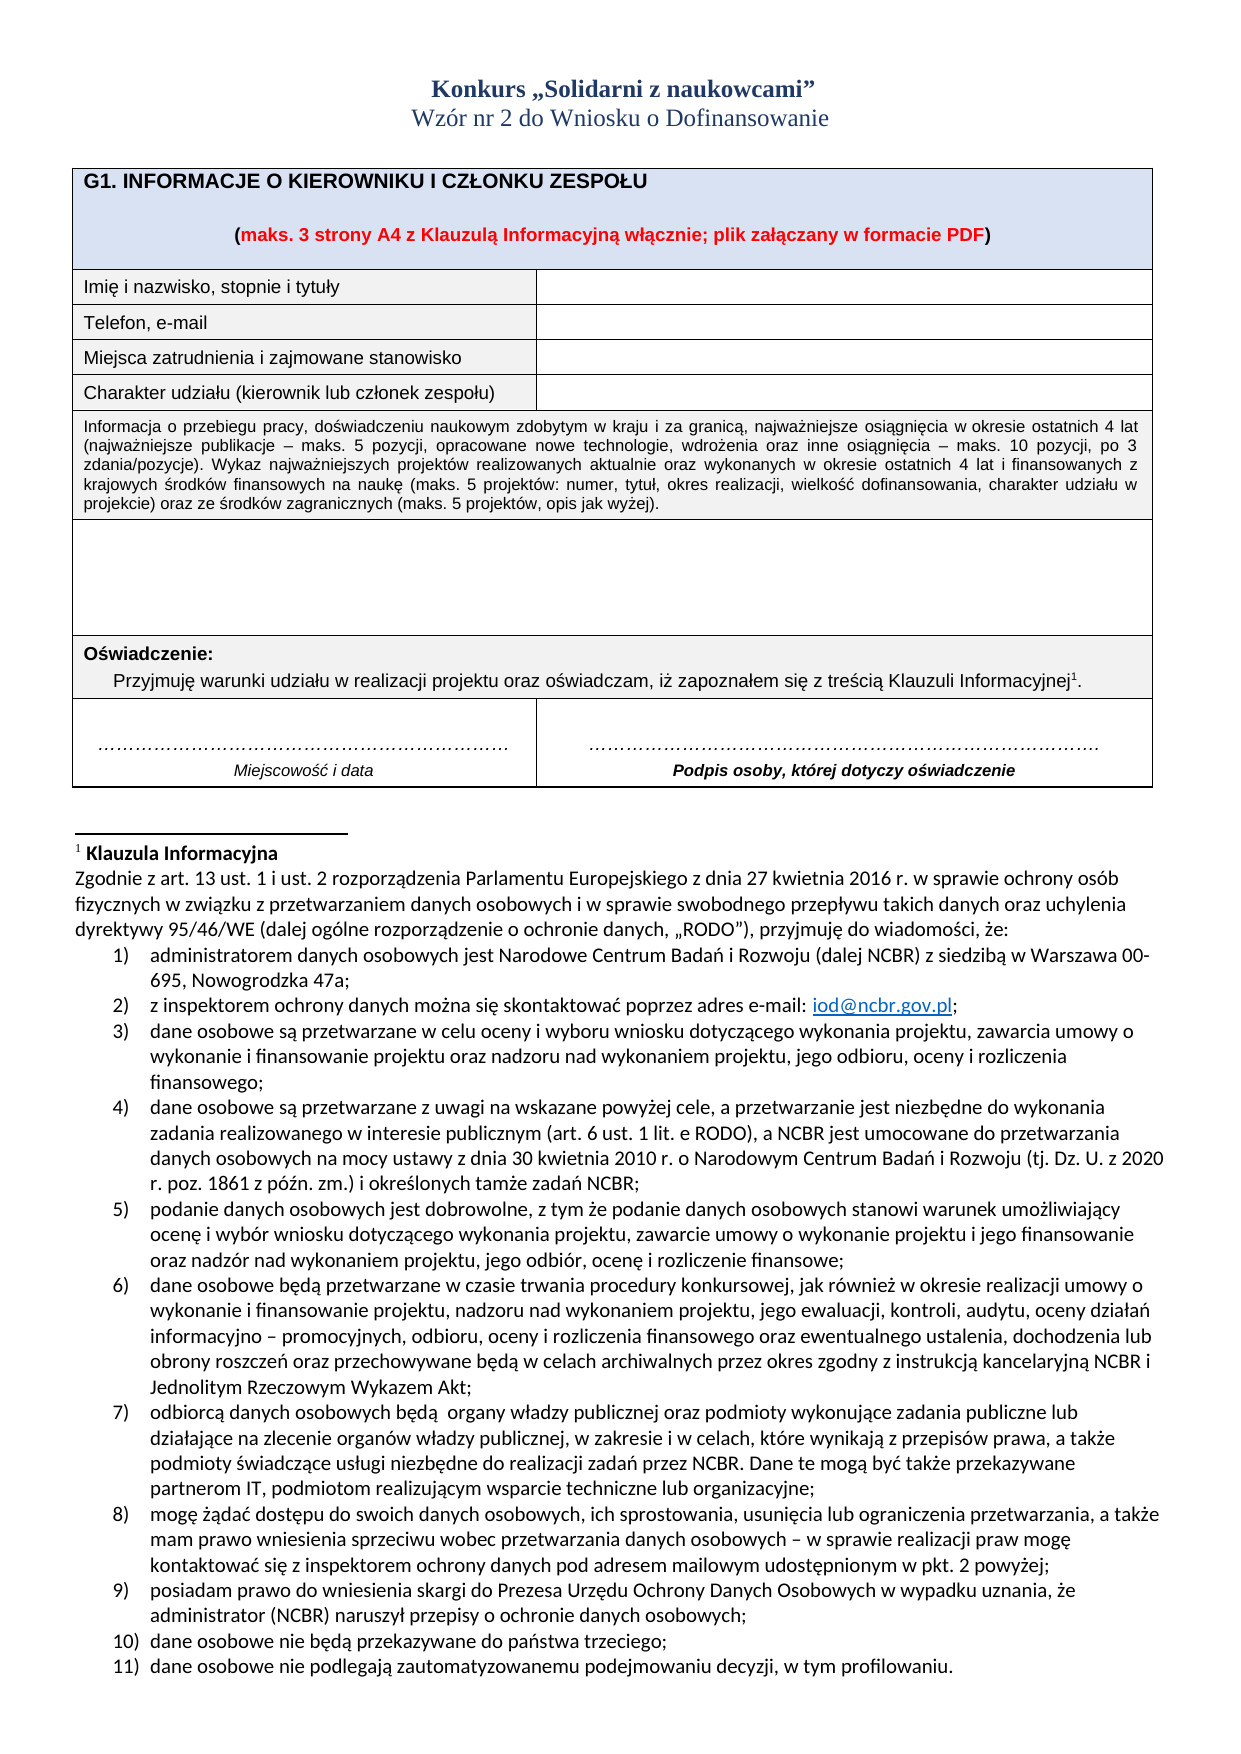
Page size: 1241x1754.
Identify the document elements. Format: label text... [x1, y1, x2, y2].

table_cell [537, 340, 1152, 374]
table_cell ………………………………………………………………………. Podpis osoby, której dotyczy oświadczenie [537, 699, 1152, 786]
table_cell [537, 305, 1152, 339]
table_cell ………………………………………………………… Miejscowość i data [73, 699, 536, 786]
table_cell [537, 375, 1152, 409]
table_cell [73, 520, 1152, 635]
table_header G1. INFORMACJE O KIEROWNIKU I CZŁONKU ZESPOŁU (maks. 3 strony A4 z Klauzulą Informacyjną włącznie; plik załączany w formacie PDF) [73, 169, 1152, 269]
table_cell Imię i nazwisko, stopnie i tytuły [73, 270, 536, 304]
table_cell Charakter udziału (kierownik lub członek zespołu) [73, 375, 536, 409]
table_cell Telefon, e-mail [73, 305, 536, 339]
table_cell Informacja o przebiegu pracy, doświadczeniu naukowym zdobytym w kraju i za granicą, najważniejsze osiągnięcia w okresie ostatnich 4 lat (najważniejsze publikacje – maks. 5 pozycji, opracowane nowe technologie, wdrożenia oraz inne osiągnięcia – maks. 10 pozycji, po 3 zdania/pozycje). Wykaz najważniejszych projektów realizowanych aktualnie oraz wykonanych w okresie ostatnich 4 lat i finansowanych z krajowych środków finansowych na naukę (maks. 5 projektów: numer, tytuł, okres realizacji, wielkość dofinansowania, charakter udziału w projekcie) oraz ze środków zagranicznych (maks. 5 projektów, opis jak wyżej). [73, 411, 1152, 519]
table_cell Oświadczenie: Przyjmuję warunki udziału w realizacji projektu oraz oświadczam, iż zapoznałem się z treścią Klauzuli Informacyjnej. [73, 636, 1152, 698]
table_cell Miejsca zatrudnienia i zajmowane stanowisko [73, 340, 536, 374]
table_cell [537, 270, 1152, 304]
